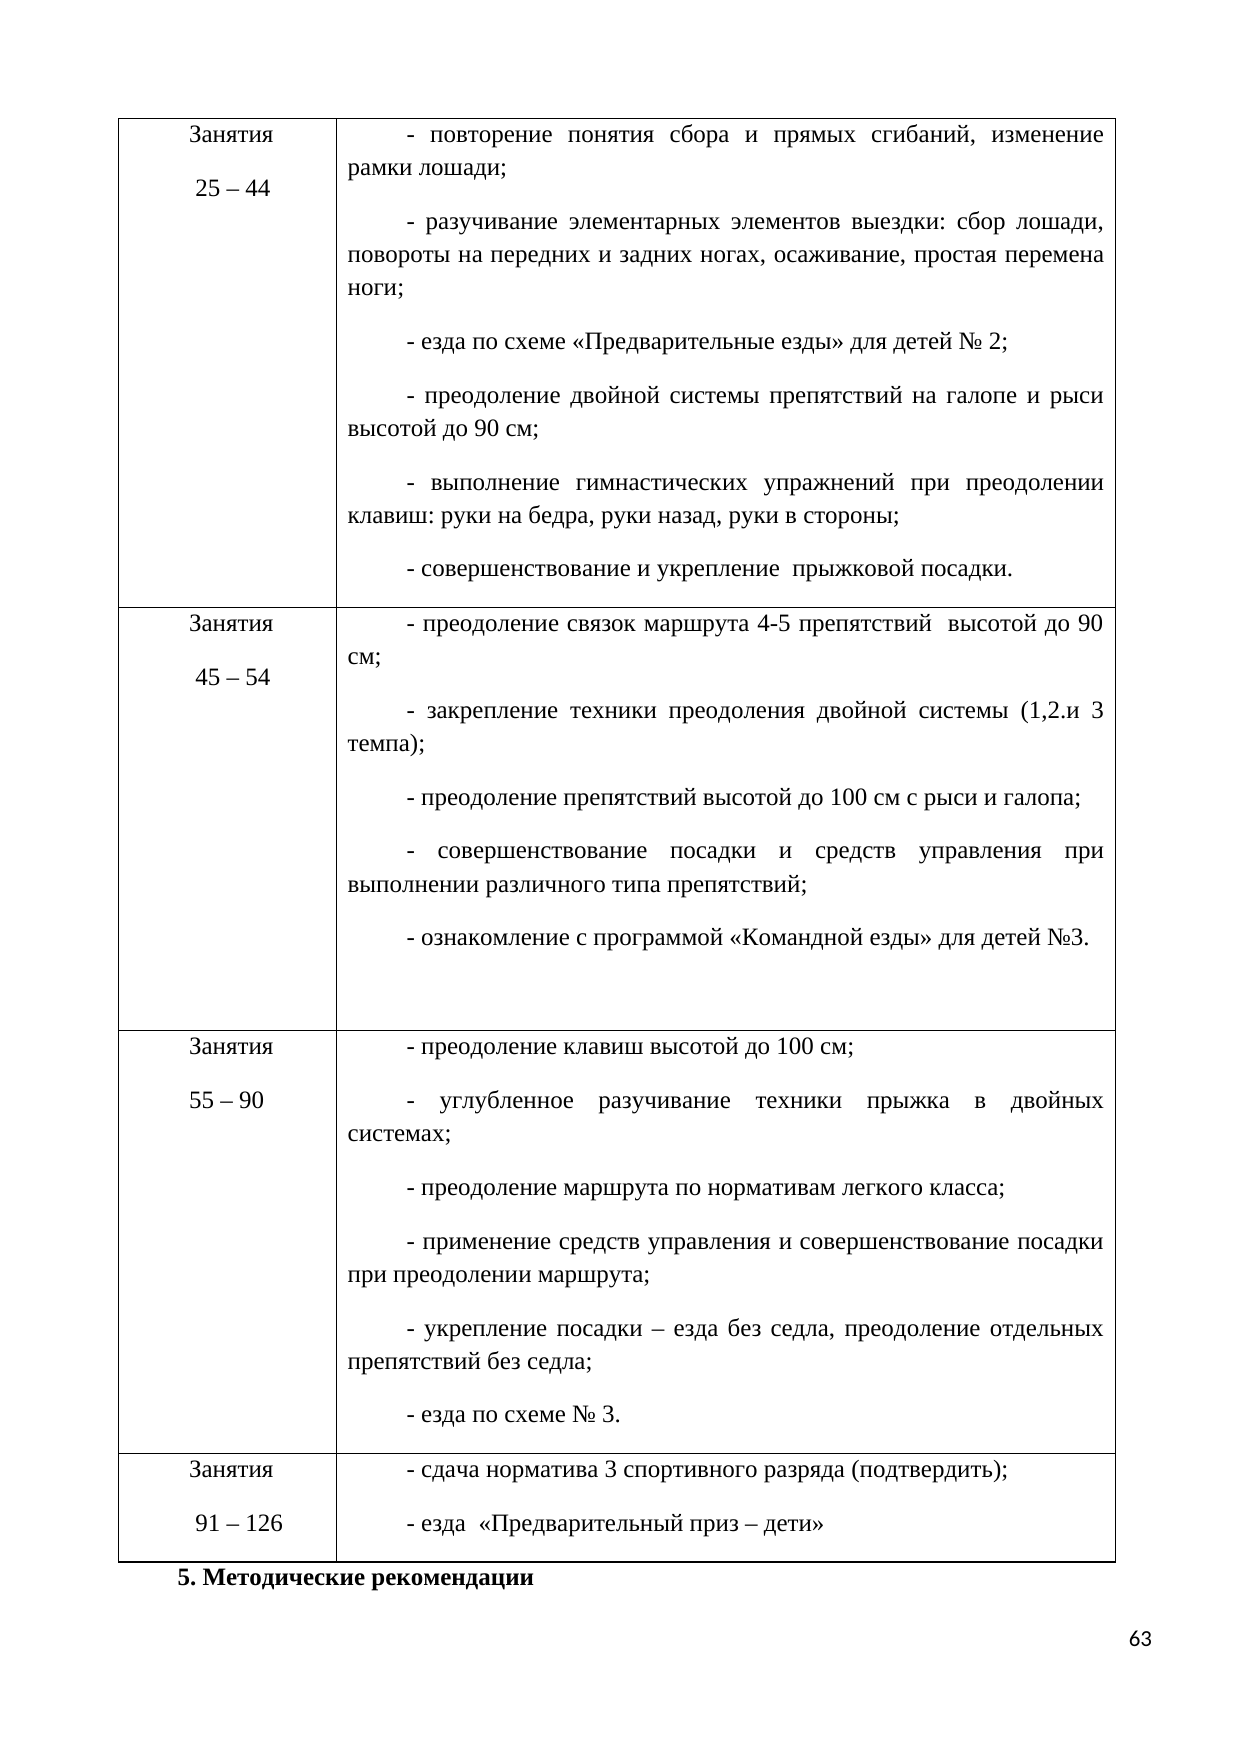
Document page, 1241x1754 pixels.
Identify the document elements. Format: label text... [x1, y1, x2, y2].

table_cell - повторение понятия сбора и прямых сгибаний, изменение рамки лошади; - разучивание элементарных элементов выездки: сбор лошади, повороты на передних и задних ногах, осаживание, простая перемена ноги; - езда по схеме «Предварительные езды» для детей № 2; - преодоление двойной системы препятствий на галопе и рыси высотой до ; - выполнение гимнастических упражнений при преодолении клавиш: руки на бедра, руки назад, руки в стороны; - совершенствование и укрепление прыжковой посадки. [337, 119, 1115, 607]
table_cell Занятия 91 – 126 [119, 1454, 336, 1561]
table_cell Занятия 55 – 90 [119, 1031, 336, 1453]
table_cell - преодоление клавиш высотой до ; - углубленное разучивание техники прыжка в двойных системах; - преодоление маршрута по нормативам легкого класса; - применение средств управления и совершенствование посадки при преодолении маршрута; - укрепление посадки – езда без седла, преодоление отдельных препятствий без седла; - езда по схеме № 3. [337, 1031, 1115, 1453]
table_cell - сдача норматива 3 спортивного разряда (подтвердить); - езда «Предварительный приз – дети» [337, 1454, 1115, 1561]
table_cell - преодоление связок маршрута 4-5 препятствий высотой до ; - закрепление техники преодоления двойной системы (1,2.и 3 темпа); - преодоление препятствий высотой до с рыси и галопа; - совершенствование посадки и средств управления при выполнении различного типа препятствий; - ознакомление с программой «Командной езды» для детей №3. [337, 608, 1115, 1030]
table_cell Занятия 45 – 54 [119, 608, 336, 1030]
text 5. Методические рекомендации [118, 1562, 1152, 1591]
table_cell Занятия 25 – 44 [119, 119, 336, 607]
